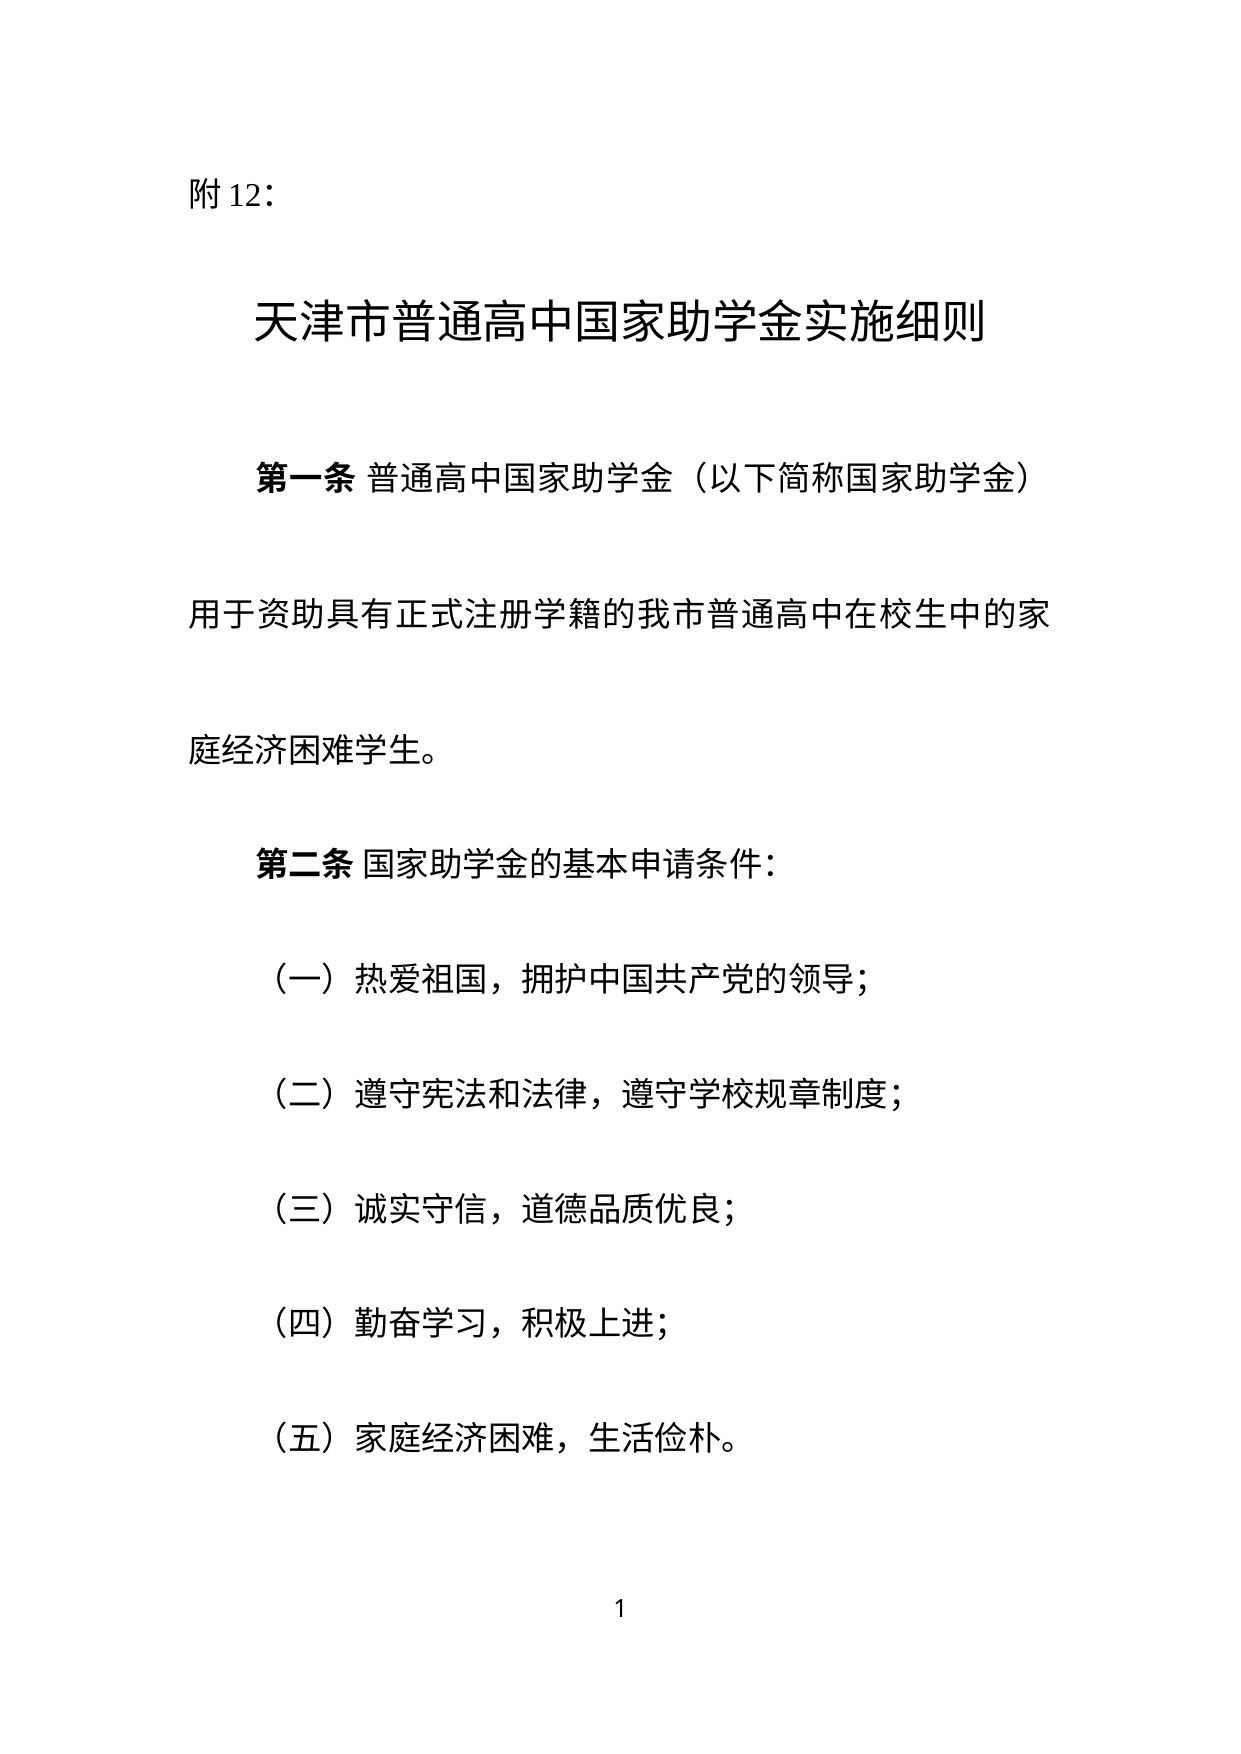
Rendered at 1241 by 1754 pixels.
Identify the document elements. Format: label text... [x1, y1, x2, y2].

text （二）遵守宪法和法律，遵守学校规章制度； [188, 1046, 1052, 1137]
text 天津市普通高中国家助学金实施细则 [188, 286, 1052, 352]
text 附12： [188, 168, 1052, 216]
text （三）诚实守信，道德品质优良； [188, 1161, 1052, 1252]
text 第一条 普通高中国家助学金（以下简称国家助学金）用于资助具有正式注册学籍的我市普通高中在校生中的家庭经济困难学生。 [188, 431, 1052, 793]
text （四）勤奋学习，积极上进； [188, 1276, 1052, 1366]
text 第二条 国家助学金的基本申请条件： [188, 817, 1052, 908]
text （五）家庭经济困难，生活俭朴。 [188, 1391, 1052, 1481]
text （一）热爱祖国，拥护中国共产党的领导； [188, 932, 1052, 1022]
